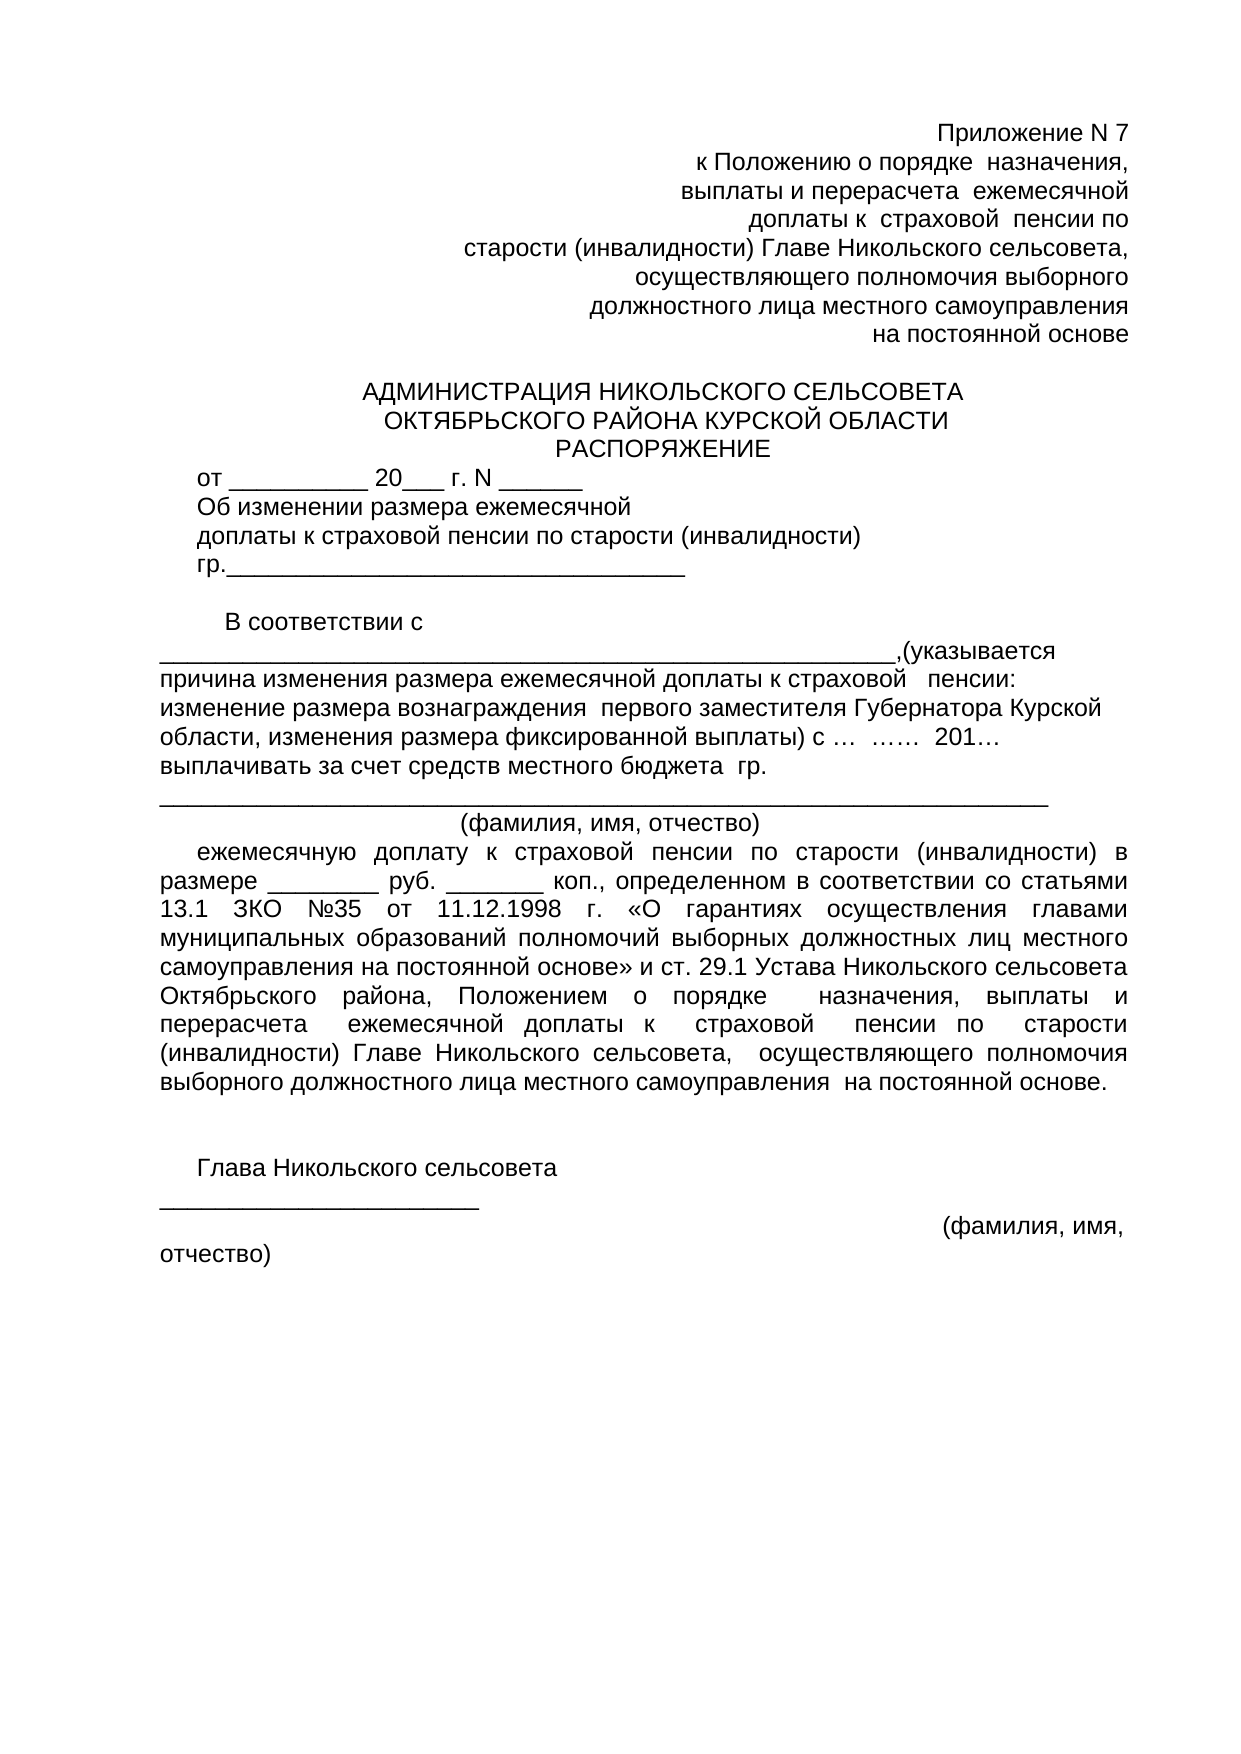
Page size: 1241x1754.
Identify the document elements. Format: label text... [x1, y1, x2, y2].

title осуществляющего полномочия выборного [159, 262, 1129, 291]
text РАСПОРЯЖЕНИЕ [159, 434, 1129, 463]
text В соответствии с _____________________________________________________,(указывается причина изменения размера ежемесячной доплаты к страховой пенсии: изменение размера вознаграждения первого заместителя Губернатора Курской области, изменения размера фиксированной выплаты) с … …… 201… выплачивать за счет средств местного бюджета гр. ________________________________________________________________ [159, 607, 1129, 808]
text Приложение N 7 [159, 118, 1129, 147]
text ОКТЯБРЬСКОГО РАЙОНА КУРСКОЙ ОБЛАСТИ [159, 406, 1129, 434]
text от __________ 20___ г. N ______ [159, 463, 1129, 492]
text доплаты к страховой пенсии по старости (инвалидности) [159, 521, 1129, 549]
title выплаты и перерасчета ежемесячной [159, 176, 1129, 204]
text Глава Никольского сельсовета _______________________ [159, 1153, 1129, 1211]
title старости (инвалидности) Главе Никольского сельсовета, [159, 233, 1129, 262]
title доплаты к страховой пенсии по [159, 204, 1129, 233]
text к Положению о порядке назначения, [159, 147, 1129, 176]
title должностного лица местного самоуправления [159, 291, 1129, 319]
text (фамилия, имя, отчество) [159, 1211, 1129, 1268]
text (фамилия, имя, отчество) [159, 808, 1129, 837]
text АДМИНИСТРАЦИЯ НИКОЛЬСКОГО СЕЛЬСОВЕТА [159, 377, 1129, 406]
text ежемесячную доплату к страховой пенсии по старости (инвалидности) в размере ________ руб. _______ коп., определенном в соответствии со статьями 13.1 ЗКО №35 от 11.12.1998 г. «О гарантиях осуществления главами муниципальных образований полномочий выборных должностных лиц местного самоуправления на постоянной основе» и ст. 29.1 Устава Никольского сельсовета Октябрьского района, Положением о порядке назначения, выплаты и перерасчета ежемесячной доплаты к страховой пенсии по старости (инвалидности) Главе Никольского сельсовета, осуществляющего полномочия выборного должностного лица местного самоуправления на постоянной основе. [159, 837, 1129, 1096]
text Об изменении размера ежемесячной [159, 492, 1129, 521]
text гр._________________________________ [159, 549, 1129, 578]
title на постоянной основе [159, 319, 1129, 348]
